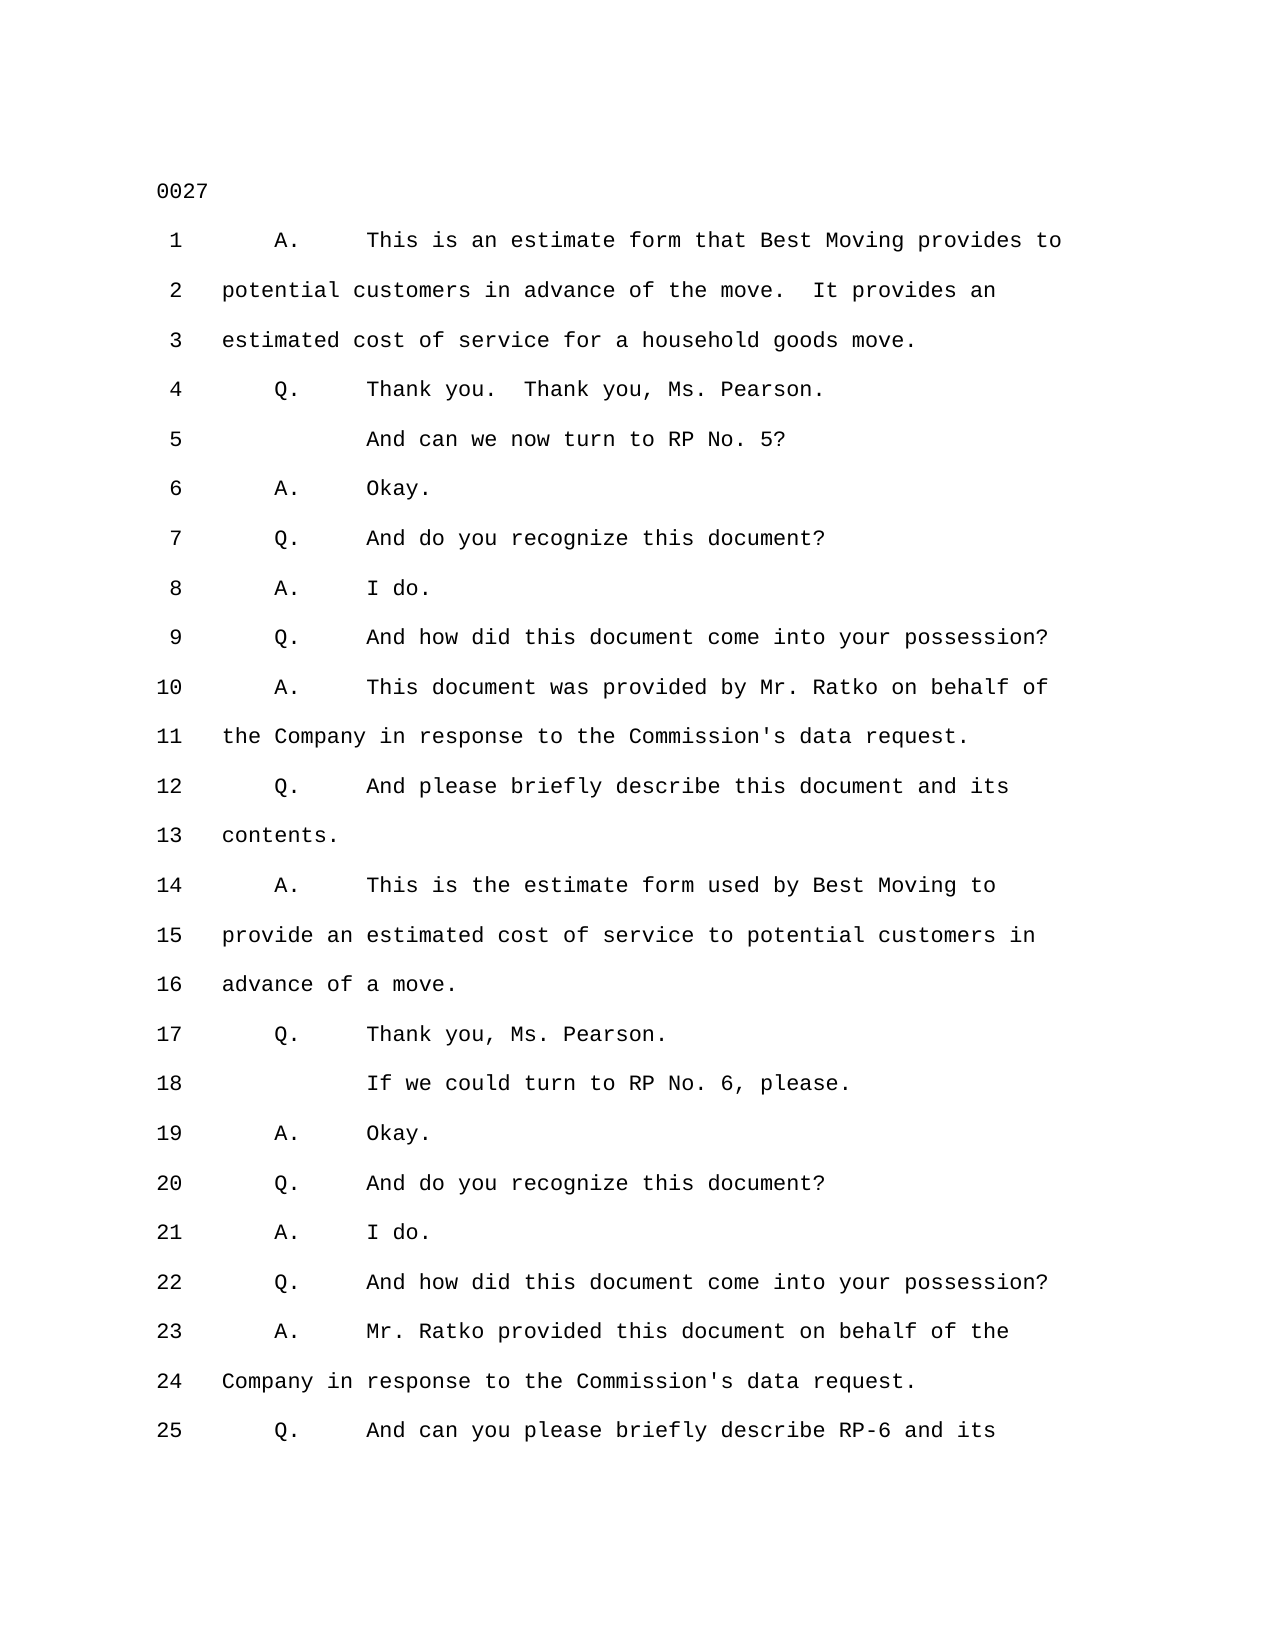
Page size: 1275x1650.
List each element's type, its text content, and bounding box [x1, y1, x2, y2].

text 3 estimated cost of service for a household goods move. [156, 329, 1119, 353]
text 1 A. This is an estimate form that Best Moving provides to [156, 229, 1119, 254]
text 0027 [156, 180, 1119, 205]
text 11 the Company in response to the Commission's data request. [156, 725, 1119, 750]
text 25 Q. And can you please briefly describe RP-6 and its [156, 1419, 1119, 1444]
text 10 A. This document was provided by Mr. Ratko on behalf of [156, 676, 1119, 701]
text 18 If we could turn to RP No. 6, please. [156, 1072, 1119, 1097]
text 24 Company in response to the Commission's data request. [156, 1370, 1119, 1395]
text 13 contents. [156, 824, 1119, 849]
text 7 Q. And do you recognize this document? [156, 527, 1119, 552]
text 2 potential customers in advance of the move. It provides an [156, 279, 1119, 304]
text 20 Q. And do you recognize this document? [156, 1172, 1119, 1196]
text 22 Q. And how did this document come into your possession? [156, 1271, 1119, 1296]
text 4 Q. Thank you. Thank you, Ms. Pearson. [156, 378, 1119, 403]
text 14 A. This is the estimate form used by Best Moving to [156, 874, 1119, 899]
text 5 And can we now turn to RP No. 5? [156, 428, 1119, 453]
text 19 A. Okay. [156, 1122, 1119, 1147]
text 8 A. I do. [156, 577, 1119, 601]
text 6 A. Okay. [156, 477, 1119, 502]
text 9 Q. And how did this document come into your possession? [156, 626, 1119, 651]
text 21 A. I do. [156, 1221, 1119, 1246]
text 12 Q. And please briefly describe this document and its [156, 775, 1119, 800]
text 23 A. Mr. Ratko provided this document on behalf of the [156, 1320, 1119, 1345]
text 15 provide an estimated cost of service to potential customers in [156, 924, 1119, 948]
text 17 Q. Thank you, Ms. Pearson. [156, 1023, 1119, 1048]
text 16 advance of a move. [156, 973, 1119, 998]
